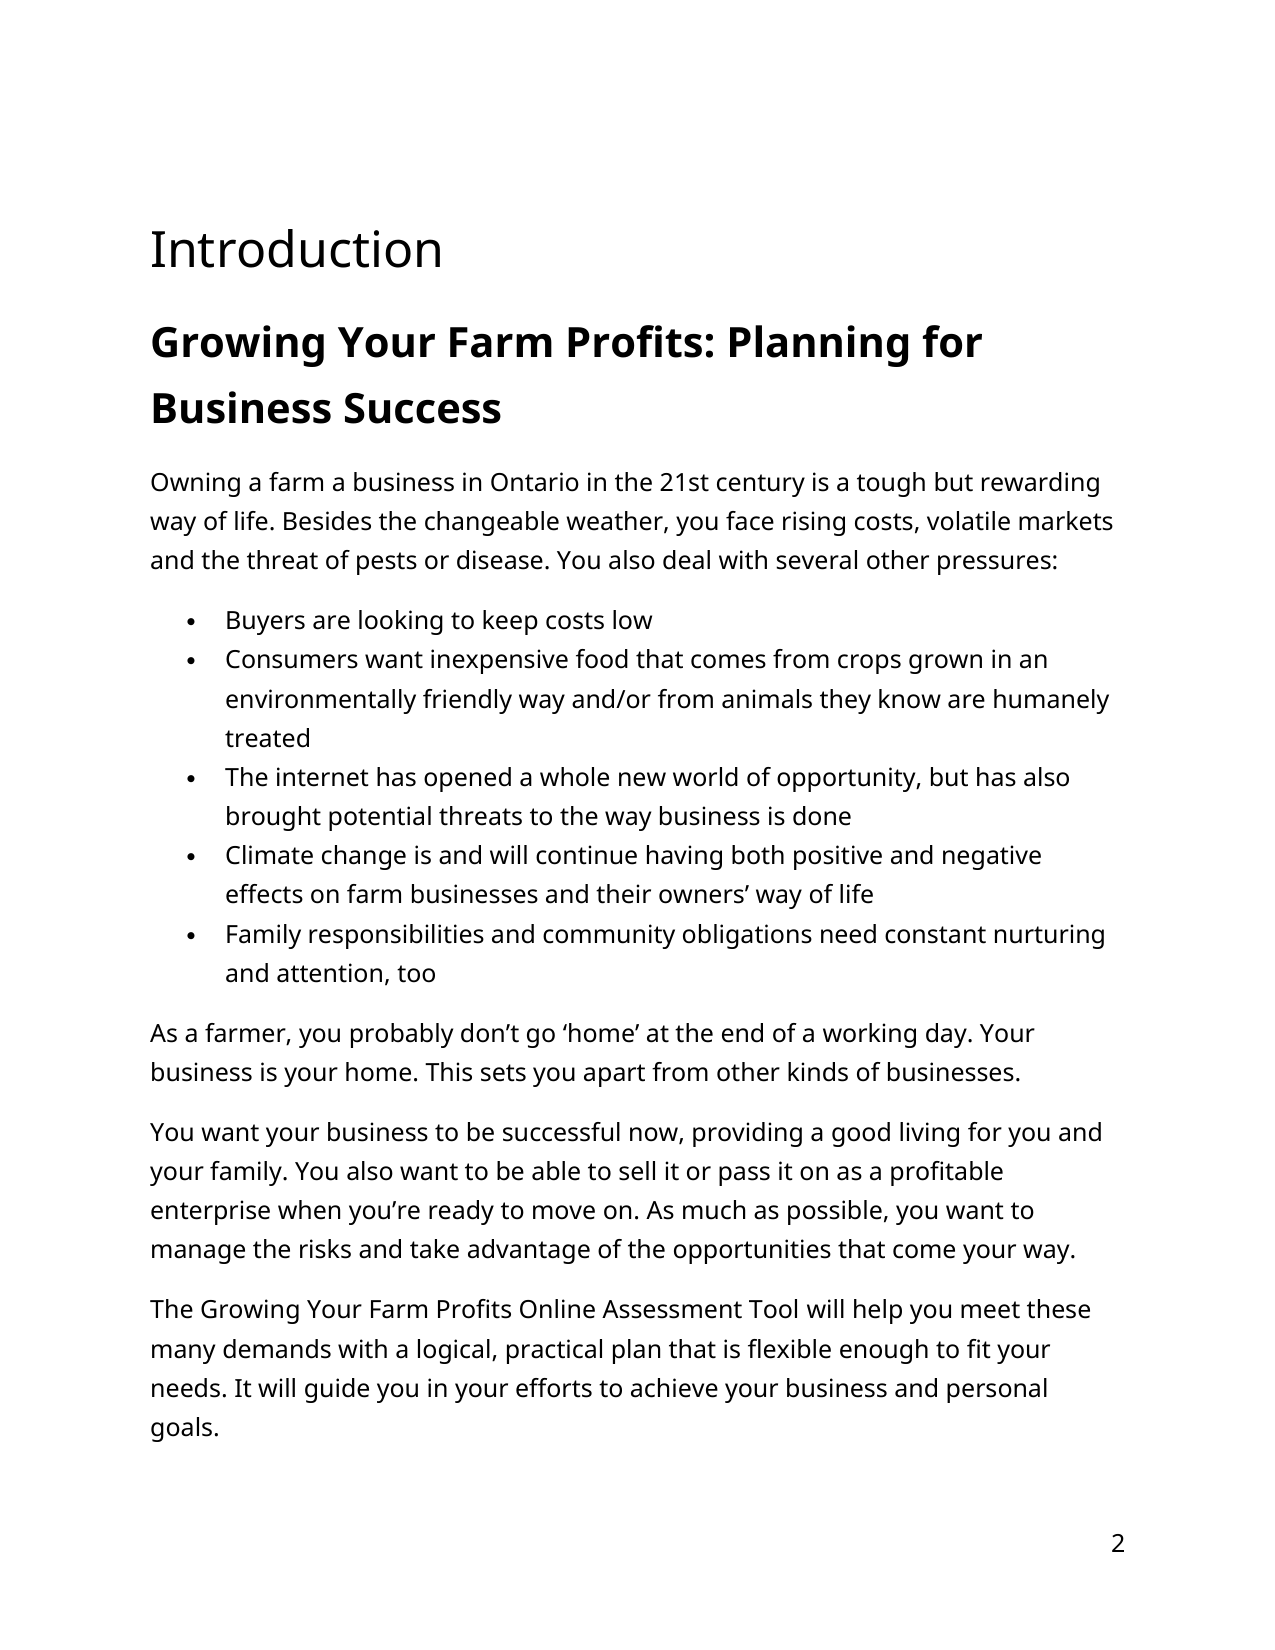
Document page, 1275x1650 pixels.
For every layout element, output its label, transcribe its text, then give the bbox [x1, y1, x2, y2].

text Owning a farm a business in Ontario in the 21st century is a tough but rewarding way of life. Besides the changeable weather, you face rising costs, volatile markets and the threat of pests or disease. You also deal with several other pressures: [150, 464, 1125, 577]
list Climate change is and will continue having both positive and negative effects on farm businesses and their owners’ way of life [187, 838, 1125, 911]
text You want your business to be successful now, providing a good living for you and your family. You also want to be able to sell it or pass it on as a profitable enterprise when you’re ready to move on. As much as possible, you want to manage the risks and take advantage of the opportunities that come your way. [150, 1114, 1125, 1266]
text The Growing Your Farm Profits Online Assessment Tool will help you meet these many demands with a logical, practical plan that is flexible enough to fit your needs. It will guide you in your efforts to achieve your business and personal goals. [150, 1292, 1125, 1444]
list Buyers are looking to keep costs low [187, 603, 1125, 637]
list Consumers want inexpensive food that comes from crops grown in an environmentally friendly way and/or from animals they know are humanely treated [187, 642, 1125, 754]
list Family responsibilities and community obligations need constant nurturing and attention, too [187, 916, 1125, 989]
list The internet has opened a whole new world of opportunity, but has also brought potential threats to the way business is done [187, 759, 1125, 833]
text As a farmer, you probably don’t go ‘home’ at the end of a working day. Your business is your home. This sets you apart from other kinds of businesses. [150, 1015, 1125, 1089]
subtitle Introduction [150, 214, 1125, 282]
subtitle Growing Your Farm Profits: Planning for Business Success [150, 313, 1125, 435]
